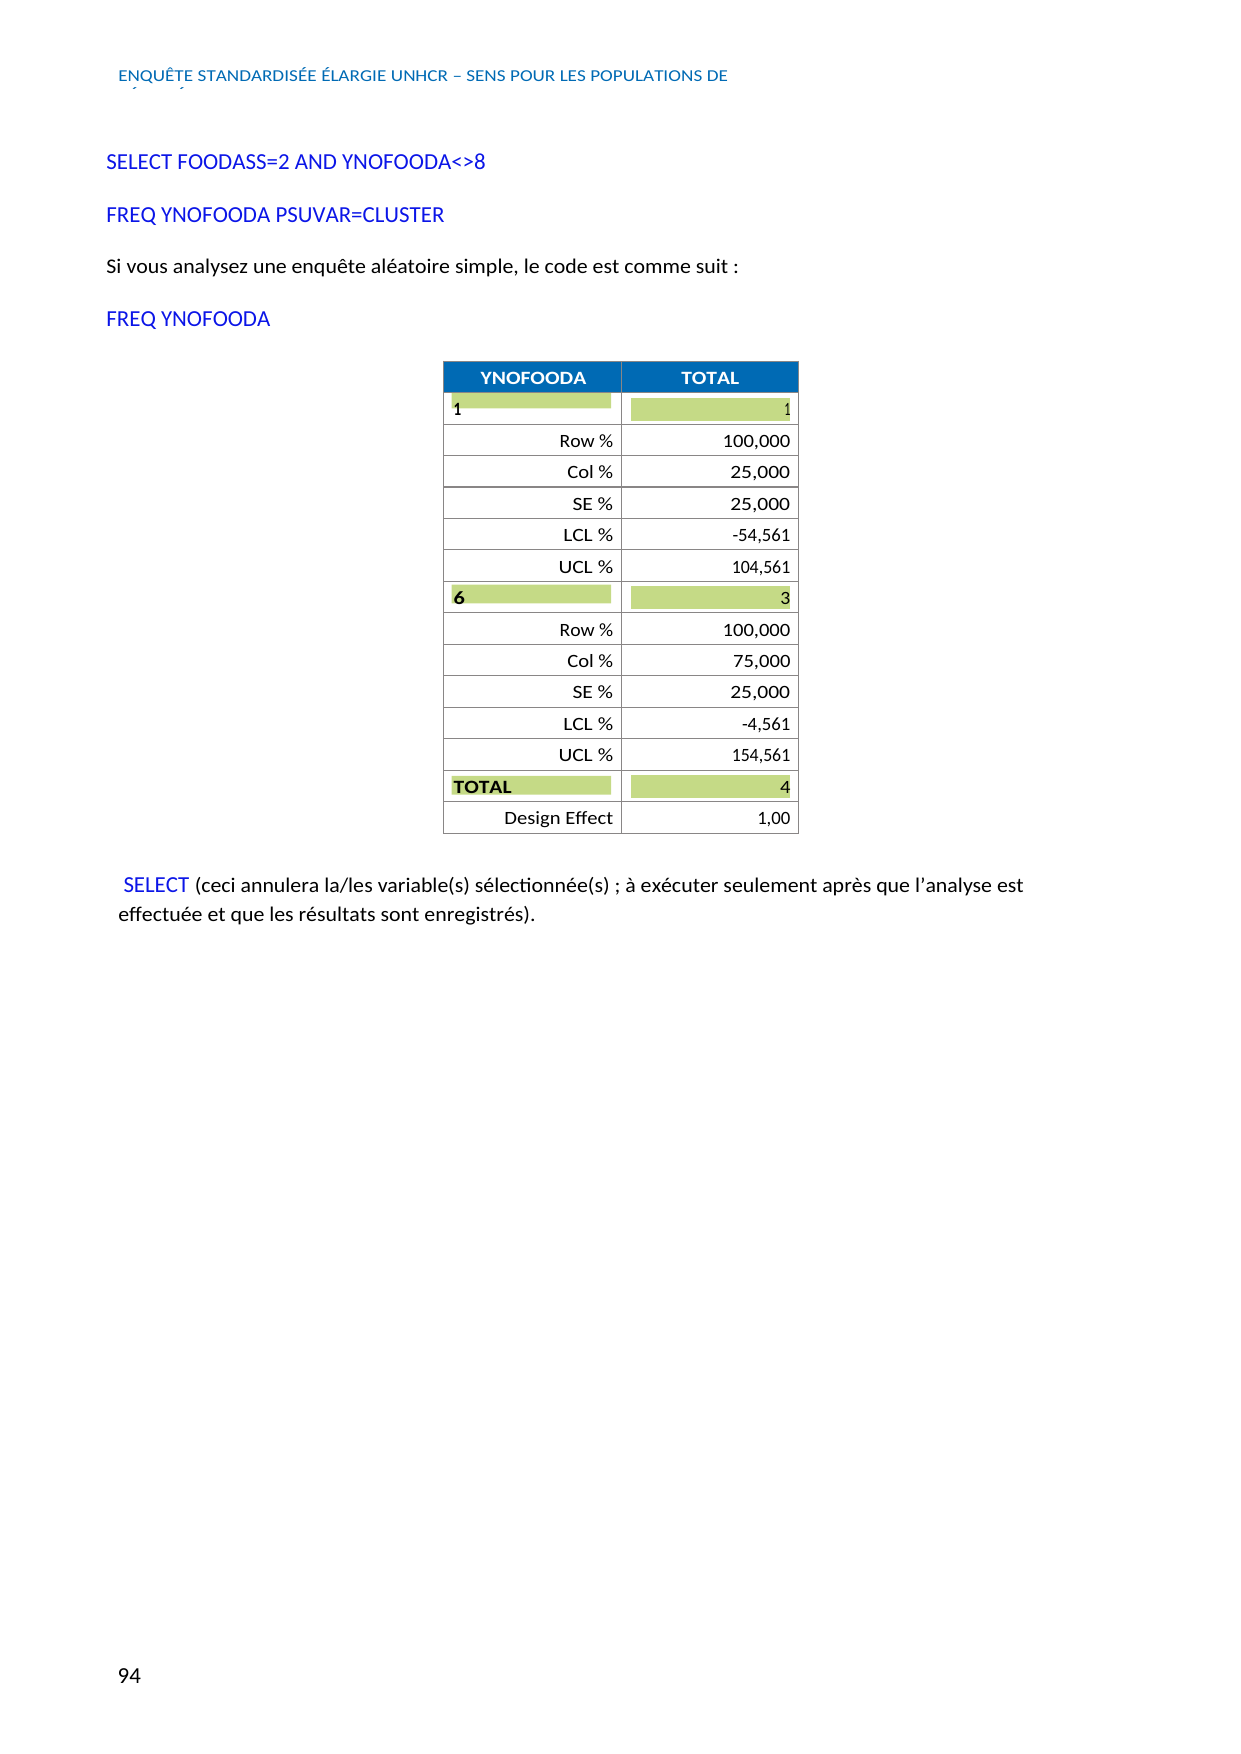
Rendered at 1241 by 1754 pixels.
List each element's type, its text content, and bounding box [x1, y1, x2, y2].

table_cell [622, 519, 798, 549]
text Si vous analysez une enquête aléatoire simple, le code est comme suit : [106, 254, 1201, 279]
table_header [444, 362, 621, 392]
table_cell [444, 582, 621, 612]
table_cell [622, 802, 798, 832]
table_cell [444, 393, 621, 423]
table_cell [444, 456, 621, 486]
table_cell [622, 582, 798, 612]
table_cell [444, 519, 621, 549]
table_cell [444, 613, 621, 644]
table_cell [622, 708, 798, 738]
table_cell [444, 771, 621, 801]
text FREQ YNOFOODA PSUVAR=CLUSTER [106, 200, 1184, 228]
text FREQ YNOFOODA [106, 304, 1201, 332]
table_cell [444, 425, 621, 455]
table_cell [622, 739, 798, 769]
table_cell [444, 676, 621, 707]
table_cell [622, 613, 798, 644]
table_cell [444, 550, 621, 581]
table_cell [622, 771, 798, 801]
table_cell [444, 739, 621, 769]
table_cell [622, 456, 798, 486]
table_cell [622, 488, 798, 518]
text SELECT FOODASS=2 AND YNOFOODA<>8 [106, 147, 1201, 175]
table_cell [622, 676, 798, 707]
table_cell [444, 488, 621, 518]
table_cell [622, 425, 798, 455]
text SELECT (ceci annulera la/les variable(s) sélectionnée(s) ; à exécuter seulement après que l’analyse est effectuée et que les résultats sont enregistrés). [118, 870, 1093, 927]
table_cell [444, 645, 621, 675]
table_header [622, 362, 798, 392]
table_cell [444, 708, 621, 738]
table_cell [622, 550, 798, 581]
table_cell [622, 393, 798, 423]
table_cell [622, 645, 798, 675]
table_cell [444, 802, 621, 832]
